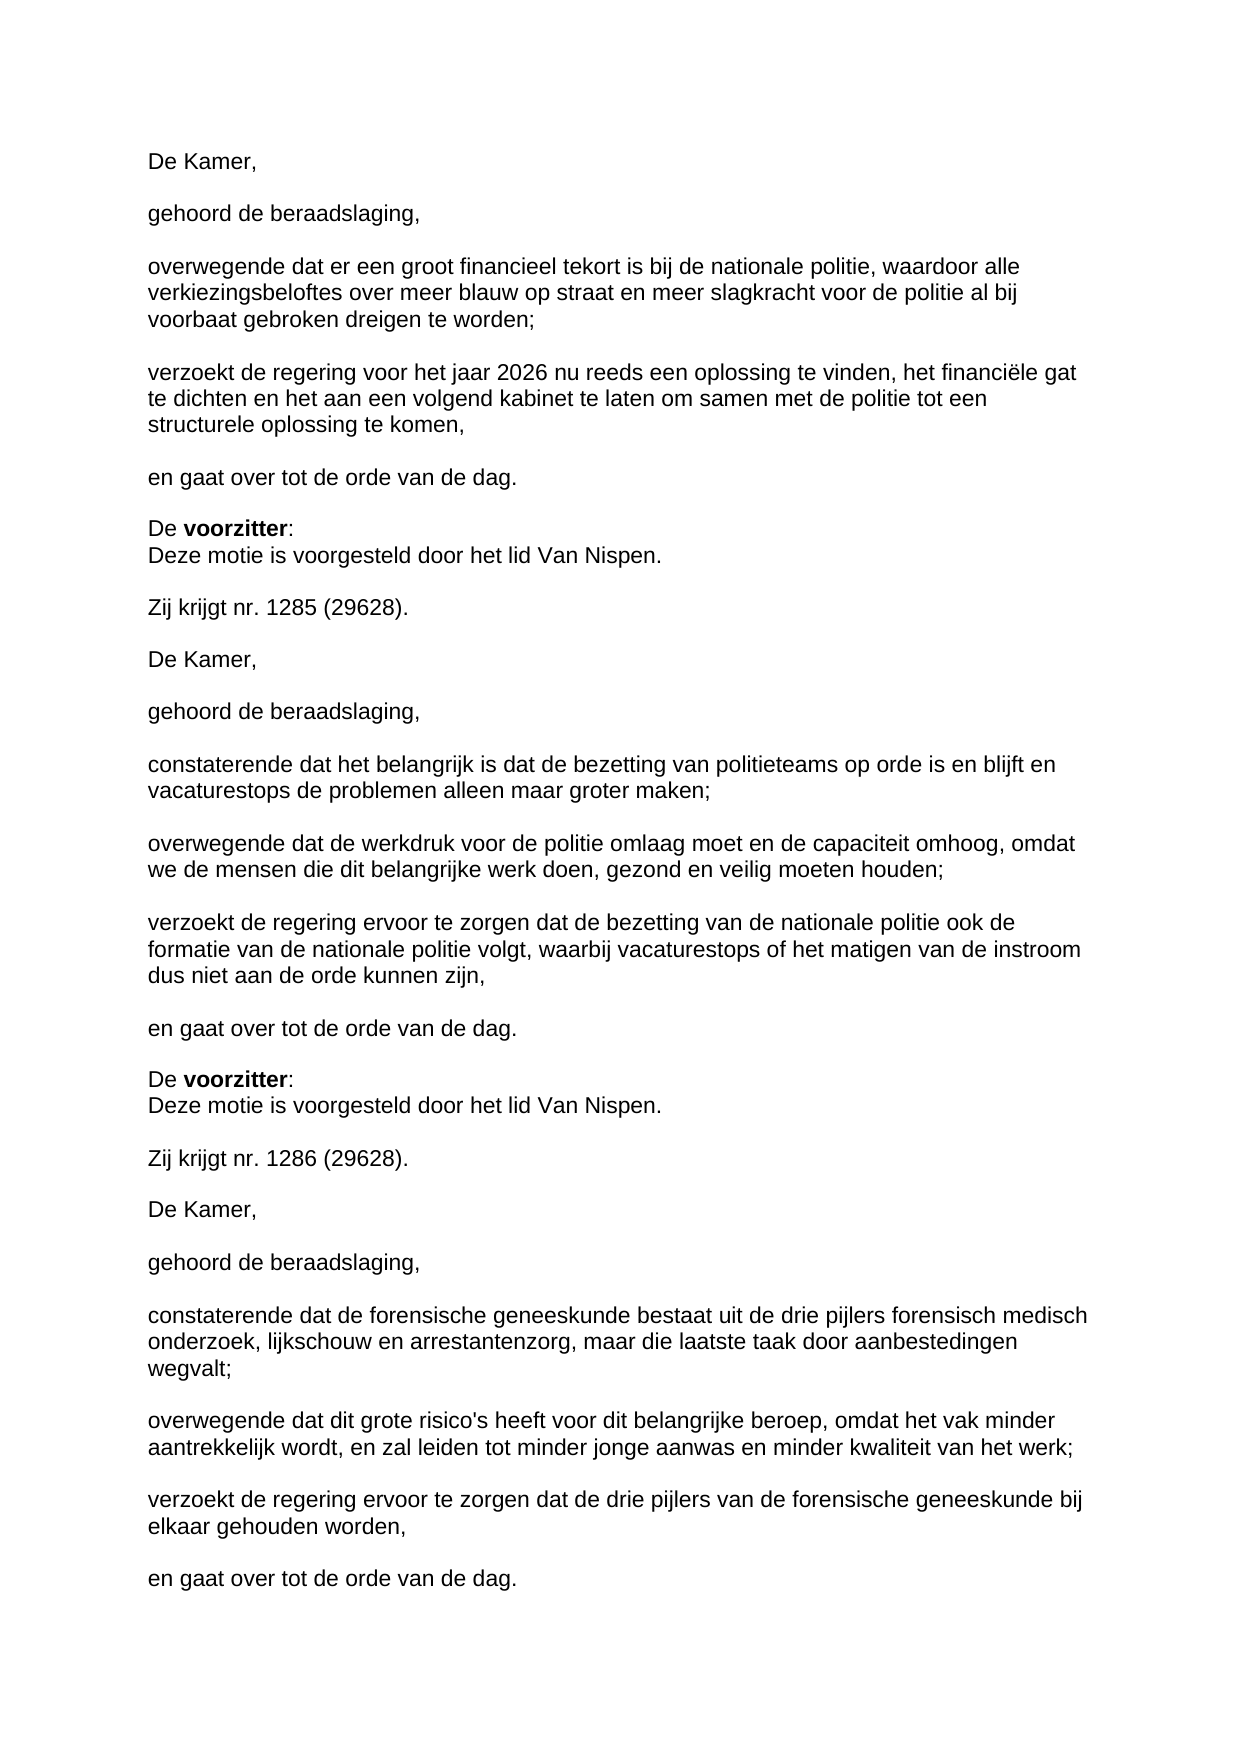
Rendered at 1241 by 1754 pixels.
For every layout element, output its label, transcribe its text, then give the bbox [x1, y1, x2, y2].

text De Kamer, gehoord de beraadslaging, overwegende dat er een groot financieel tekort is bij de nationale politie, waardoor alle verkiezingsbeloftes over meer blauw op straat en meer slagkracht voor de politie al bij voorbaat gebroken dreigen te worden; verzoekt de regering voor het jaar 2026 nu reeds een oplossing te vinden, het financiële gat te dichten en het aan een volgend kabinet te laten om samen met de politie tot een structurele oplossing te komen, en gaat over tot de orde van de dag. [148, 148, 1093, 490]
text De voorzitter: Deze motie is voorgesteld door het lid Van Nispen. Zij krijgt nr. 1285 (29628). [148, 515, 1093, 621]
text De Kamer, gehoord de beraadslaging, constaterende dat de forensische geneeskunde bestaat uit de drie pijlers forensisch medisch onderzoek, lijkschouw en arrestantenzorg, maar die laatste taak door aanbestedingen wegvalt; overwegende dat dit grote risico's heeft voor dit belangrijke beroep, omdat het vak minder aantrekkelijk wordt, en zal leiden tot minder jonge aanwas en minder kwaliteit van het werk; verzoekt de regering ervoor te zorgen dat de drie pijlers van de forensische geneeskunde bij elkaar gehouden worden, en gaat over tot de orde van de dag. [148, 1196, 1093, 1592]
text De voorzitter: Deze motie is voorgesteld door het lid Van Nispen. Zij krijgt nr. 1286 (29628). [148, 1066, 1093, 1171]
text De Kamer, gehoord de beraadslaging, constaterende dat het belangrijk is dat de bezetting van politieteams op orde is en blijft en vacaturestops de problemen alleen maar groter maken; overwegende dat de werkdruk voor de politie omlaag moet en de capaciteit omhoog, omdat we de mensen die dit belangrijke werk doen, gezond en veilig moeten houden; verzoekt de regering ervoor te zorgen dat de bezetting van de nationale politie ook de formatie van de nationale politie volgt, waarbij vacaturestops of het matigen van de instroom dus niet aan de orde kunnen zijn, en gaat over tot de orde van de dag. [148, 646, 1093, 1041]
